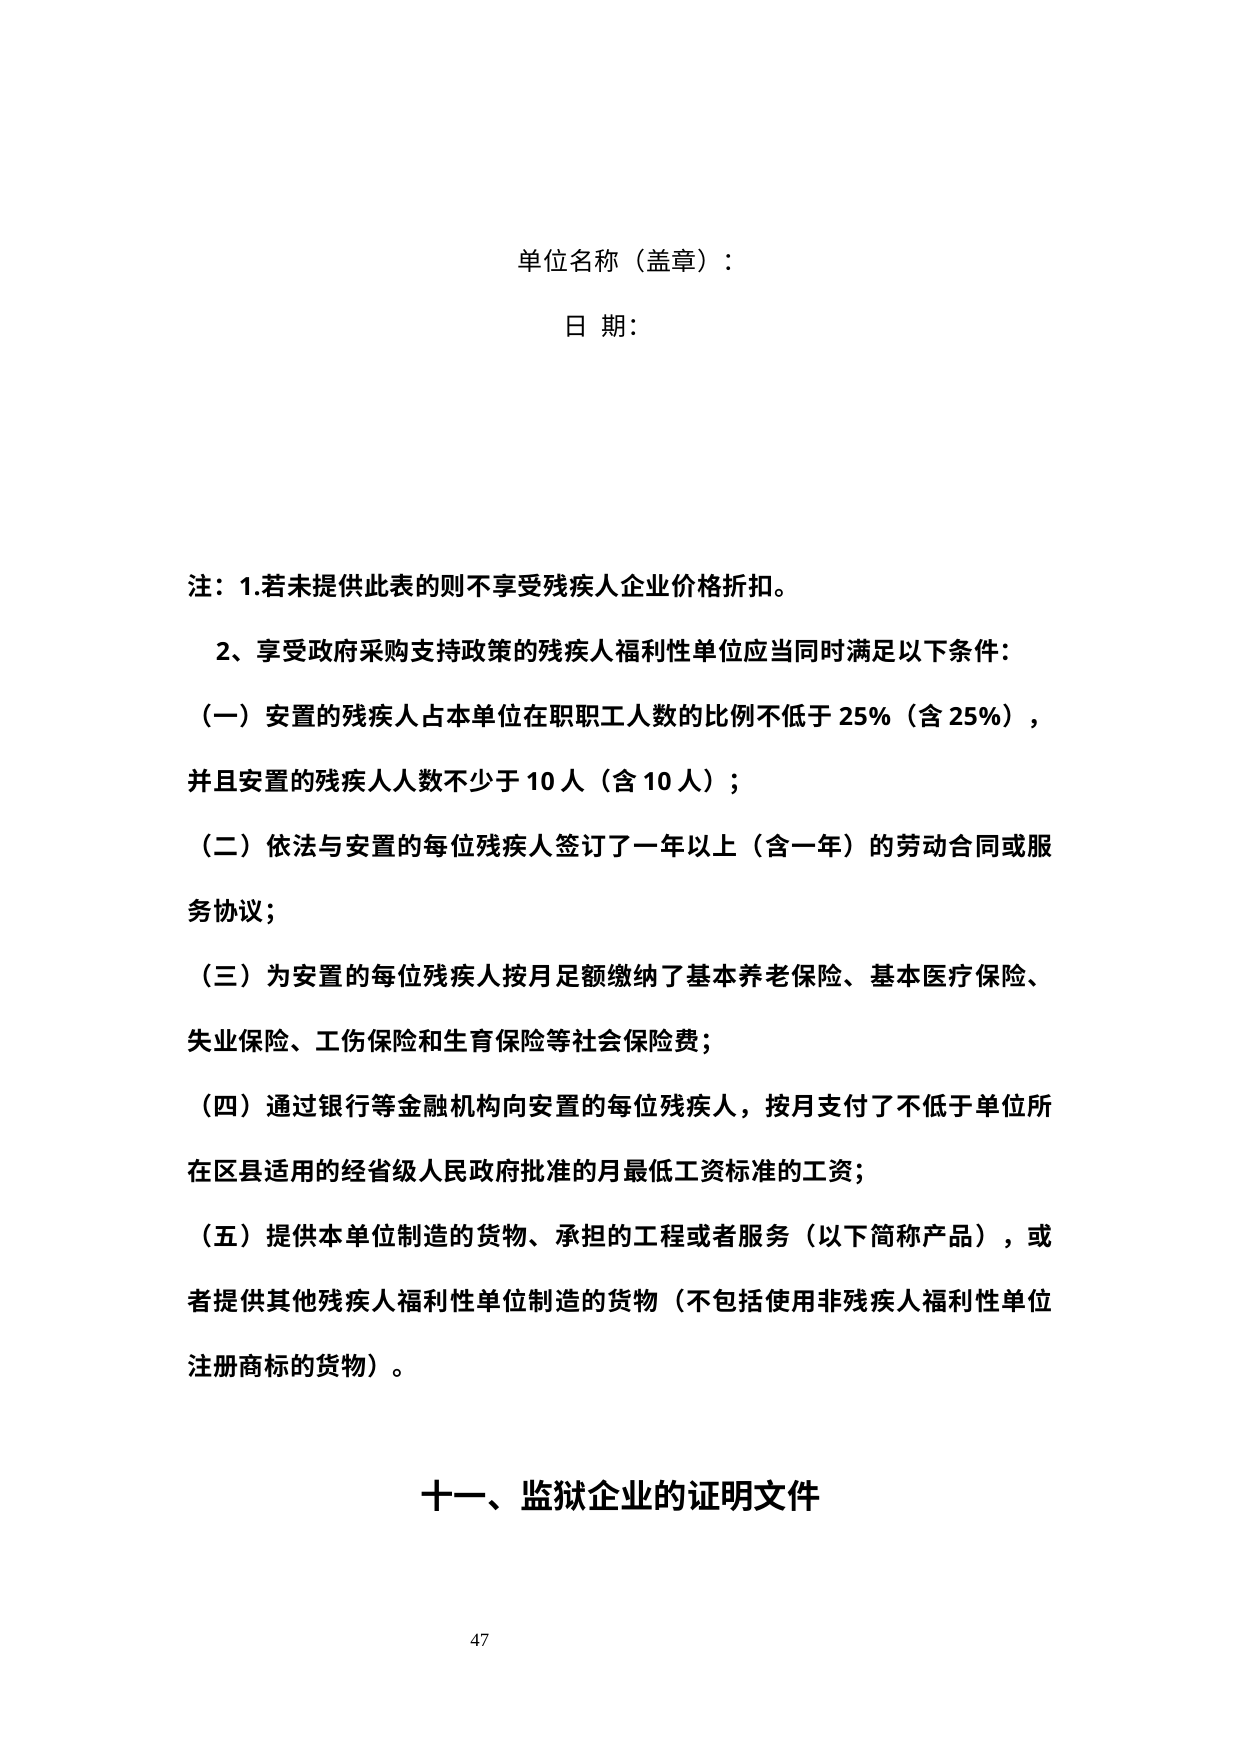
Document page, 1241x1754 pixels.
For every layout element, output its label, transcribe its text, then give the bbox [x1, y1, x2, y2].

text 日 期： [187, 292, 890, 357]
text （四）通过银行等金融机构向安置的每位残疾人，按月支付了不低于单位所在区县适用的经省级人民政府批准的月最低工资标准的工资； [187, 1072, 1053, 1202]
text 十一、监狱企业的证明文件 [187, 1462, 1053, 1527]
text （二）依法与安置的每位残疾人签订了一年以上（含一年）的劳动合同或服务协议； [187, 812, 1053, 942]
text （一）安置的残疾人占本单位在职职工人数的比例不低于25%（含25%），并且安置的残疾人人数不少于10人（含10人）； [187, 682, 1053, 812]
text （三）为安置的每位残疾人按月足额缴纳了基本养老保险、基本医疗保险、失业保险、工伤保险和生育保险等社会保险费； [187, 942, 1053, 1072]
text （五）提供本单位制造的货物、承担的工程或者服务（以下简称产品），或者提供其他残疾人福利性单位制造的货物（不包括使用非残疾人福利性单位注册商标的货物）。 [187, 1202, 1053, 1397]
text 注：1.若未提供此表的则不享受残疾人企业价格折扣。 [187, 552, 1053, 617]
text 2、享受政府采购支持政策的残疾人福利性单位应当同时满足以下条件： [187, 617, 1053, 682]
text 单位名称（盖章）： [187, 227, 890, 292]
